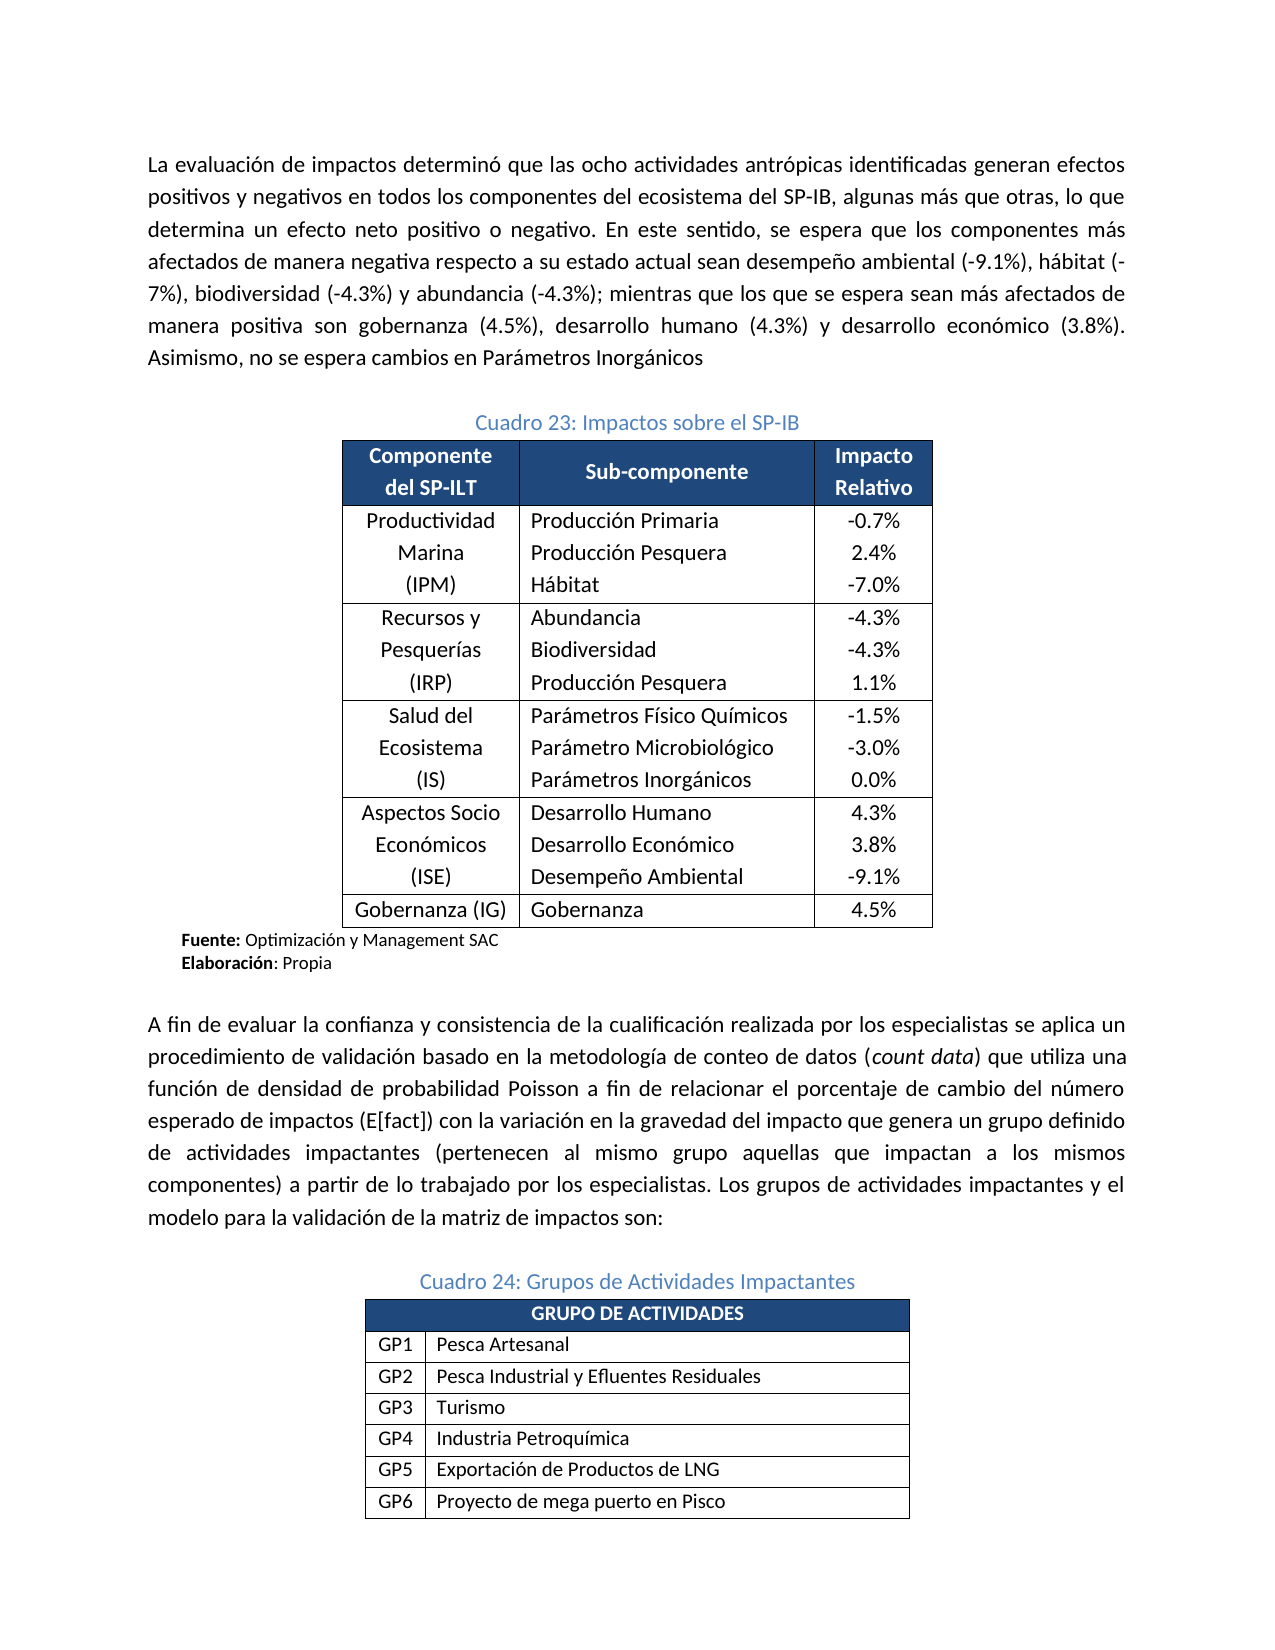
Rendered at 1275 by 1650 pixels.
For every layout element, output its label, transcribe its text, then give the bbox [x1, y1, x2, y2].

text Fuente: Optimización y Management SAC [148, 928, 1127, 951]
table_cell GP2 [366, 1363, 425, 1393]
table_cell Desarrollo Humano Desarrollo Económico Desempeño Ambiental [520, 798, 814, 894]
table_cell 4.5% [815, 895, 932, 927]
text Cuadro 23: Impactos sobre el SP-IB [148, 408, 1127, 436]
table_cell Gobernanza [520, 895, 814, 927]
table_cell Exportación de Productos de LNG [426, 1457, 909, 1487]
text A fin de evaluar la confianza y consistencia de la cualificación realizada por los especialistas se aplica un procedimiento de validación basado en la metodología de conteo de datos (count data) que utiliza una función de densidad de probabilidad Poisson a fin de relacionar el porcentaje de cambio del número esperado de impactos (E[fact]) con la variación en la gravedad del impacto que genera un grupo definido de actividades impactantes (pertenecen al mismo grupo aquellas que impactan a los mismos componentes) a partir de lo trabajado por los especialistas. Los grupos de actividades impactantes y el modelo para la validación de la matriz de impactos son: [148, 1010, 1127, 1231]
table_cell GP5 [366, 1457, 425, 1487]
table_cell Parámetros Físico Químicos Parámetro Microbiológico Parámetros Inorgánicos [520, 701, 814, 797]
table_cell Salud del Ecosistema (IS) [343, 701, 519, 797]
text Cuadro 24: Grupos de Actividades Impactantes [148, 1267, 1127, 1295]
table_cell Pesca Artesanal [426, 1332, 909, 1362]
table_cell Industria Petroquímica [426, 1425, 909, 1456]
table_cell GP3 [366, 1394, 425, 1424]
table_cell Pesca Industrial y Efluentes Residuales [426, 1363, 909, 1393]
table_cell 4.3% 3.8% -9.1% [815, 798, 932, 894]
table_cell Aspectos Socio Económicos (ISE) [343, 798, 519, 894]
table_header Impacto Relativo [815, 441, 932, 505]
table_cell -0.7% 2.4% -7.0% [815, 506, 932, 602]
table_cell Abundancia Biodiversidad Producción Pesquera [520, 604, 814, 700]
table_cell Productividad Marina (IPM) [343, 506, 519, 602]
table_cell GP6 [366, 1488, 425, 1518]
table_cell Producción Primaria Producción Pesquera Hábitat [520, 506, 814, 602]
table_cell GP1 [366, 1332, 425, 1362]
table_cell Turismo [426, 1394, 909, 1424]
table_cell Gobernanza (IG) [343, 895, 519, 927]
text Elaboración: Propia [148, 951, 1127, 974]
table_header GRUPO DE ACTIVIDADES [366, 1300, 909, 1331]
table_header Componente del SP-ILT [343, 441, 519, 505]
table_cell -4.3% -4.3% 1.1% [815, 604, 932, 700]
table_cell GP4 [366, 1425, 425, 1456]
table_cell Recursos y Pesquerías (IRP) [343, 604, 519, 700]
table_cell Proyecto de mega puerto en Pisco [426, 1488, 909, 1518]
table_header Sub-componente [520, 441, 814, 505]
table_cell -1.5% -3.0% 0.0% [815, 701, 932, 797]
text La evaluación de impactos determinó que las ocho actividades antrópicas identificadas generan efectos positivos y negativos en todos los componentes del ecosistema del SP-IB, algunas más que otras, lo que determina un efecto neto positivo o negativo. En este sentido, se espera que los componentes más afectados de manera negativa respecto a su estado actual sean desempeño ambiental (-9.1%), hábitat (-7%), biodiversidad (-4.3%) y abundancia (-4.3%); mientras que los que se espera sean más afectados de manera positiva son gobernanza (4.5%), desarrollo humano (4.3%) y desarrollo económico (3.8%). Asimismo, no se espera cambios en Parámetros Inorgánicos [148, 150, 1127, 371]
